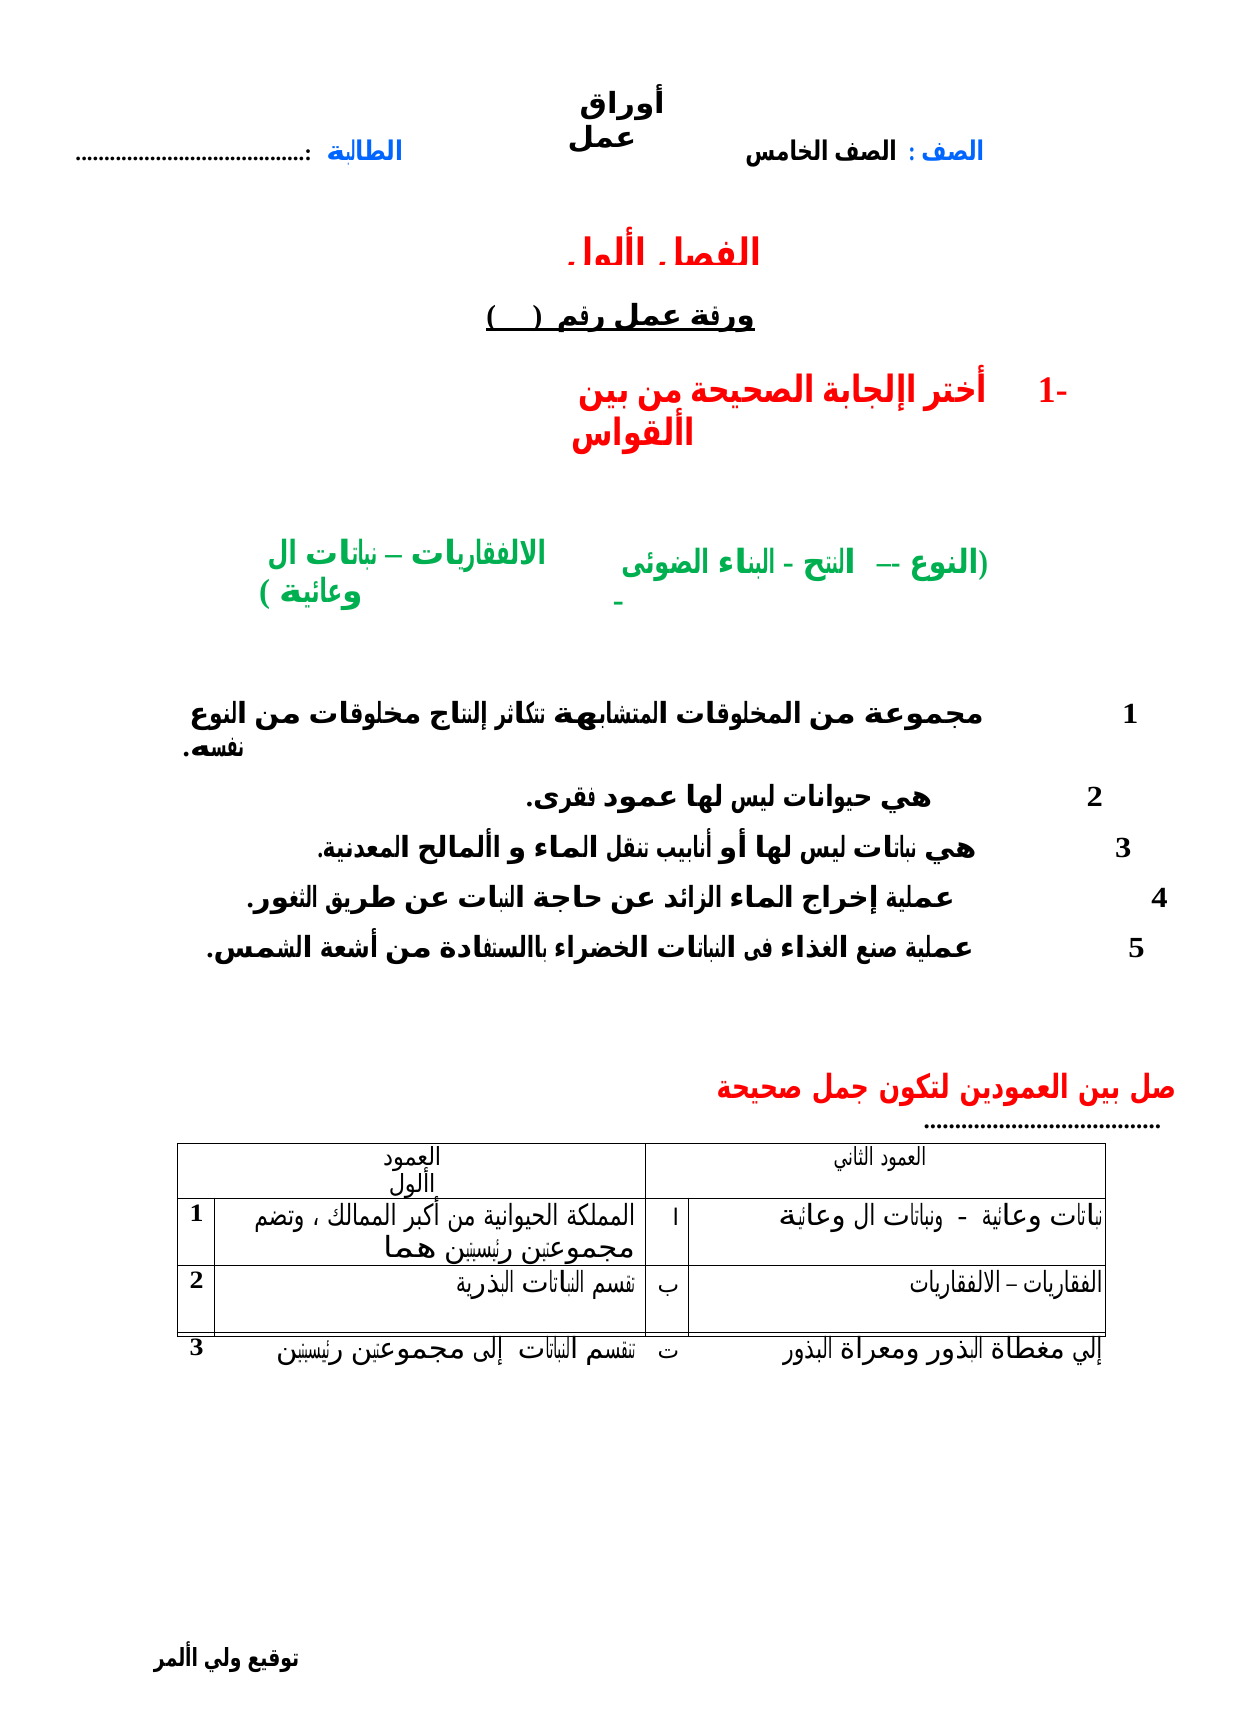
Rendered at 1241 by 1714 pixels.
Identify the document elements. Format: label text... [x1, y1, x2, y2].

text الالفقاريات – نباتات ال وعائية ) [259, 533, 597, 610]
text 2 هي حيوانات ليس لها عمود فقرى. [525, 779, 1180, 813]
text توقيع ولي األمر [106, 1643, 347, 1672]
text النتح - البناء الضوئى - [613, 542, 861, 619]
text 5 عملية صنع الغذاء فى النباتات الخضراء باالستفادة من أشعة الشمس. [206, 931, 1180, 964]
text 4 عملية إخراج الماء الزائد عن حاجة النبات عن طريق الثغور. [246, 880, 1180, 914]
text (النوع -– [877, 542, 1180, 580]
subtitle -1 أختر اإلجابة الصحيحة من بين األقواس [571, 368, 1180, 454]
text صل بين العمودين لتكون جمل صحيحة [717, 1067, 1180, 1106]
text 3 هي نباتات ليس لها أو أنابيب تنقل الماء و األمالح المعدنية. [317, 830, 1180, 863]
text ...................................... [906, 1106, 1178, 1134]
text ورقة عمل رقم ( ) [185, 298, 1056, 332]
text 1 مجموعة من المخلوقات المتشابهة تتكاثر إلنتاج مخلوقات من النوع نفسه. [182, 696, 1180, 763]
